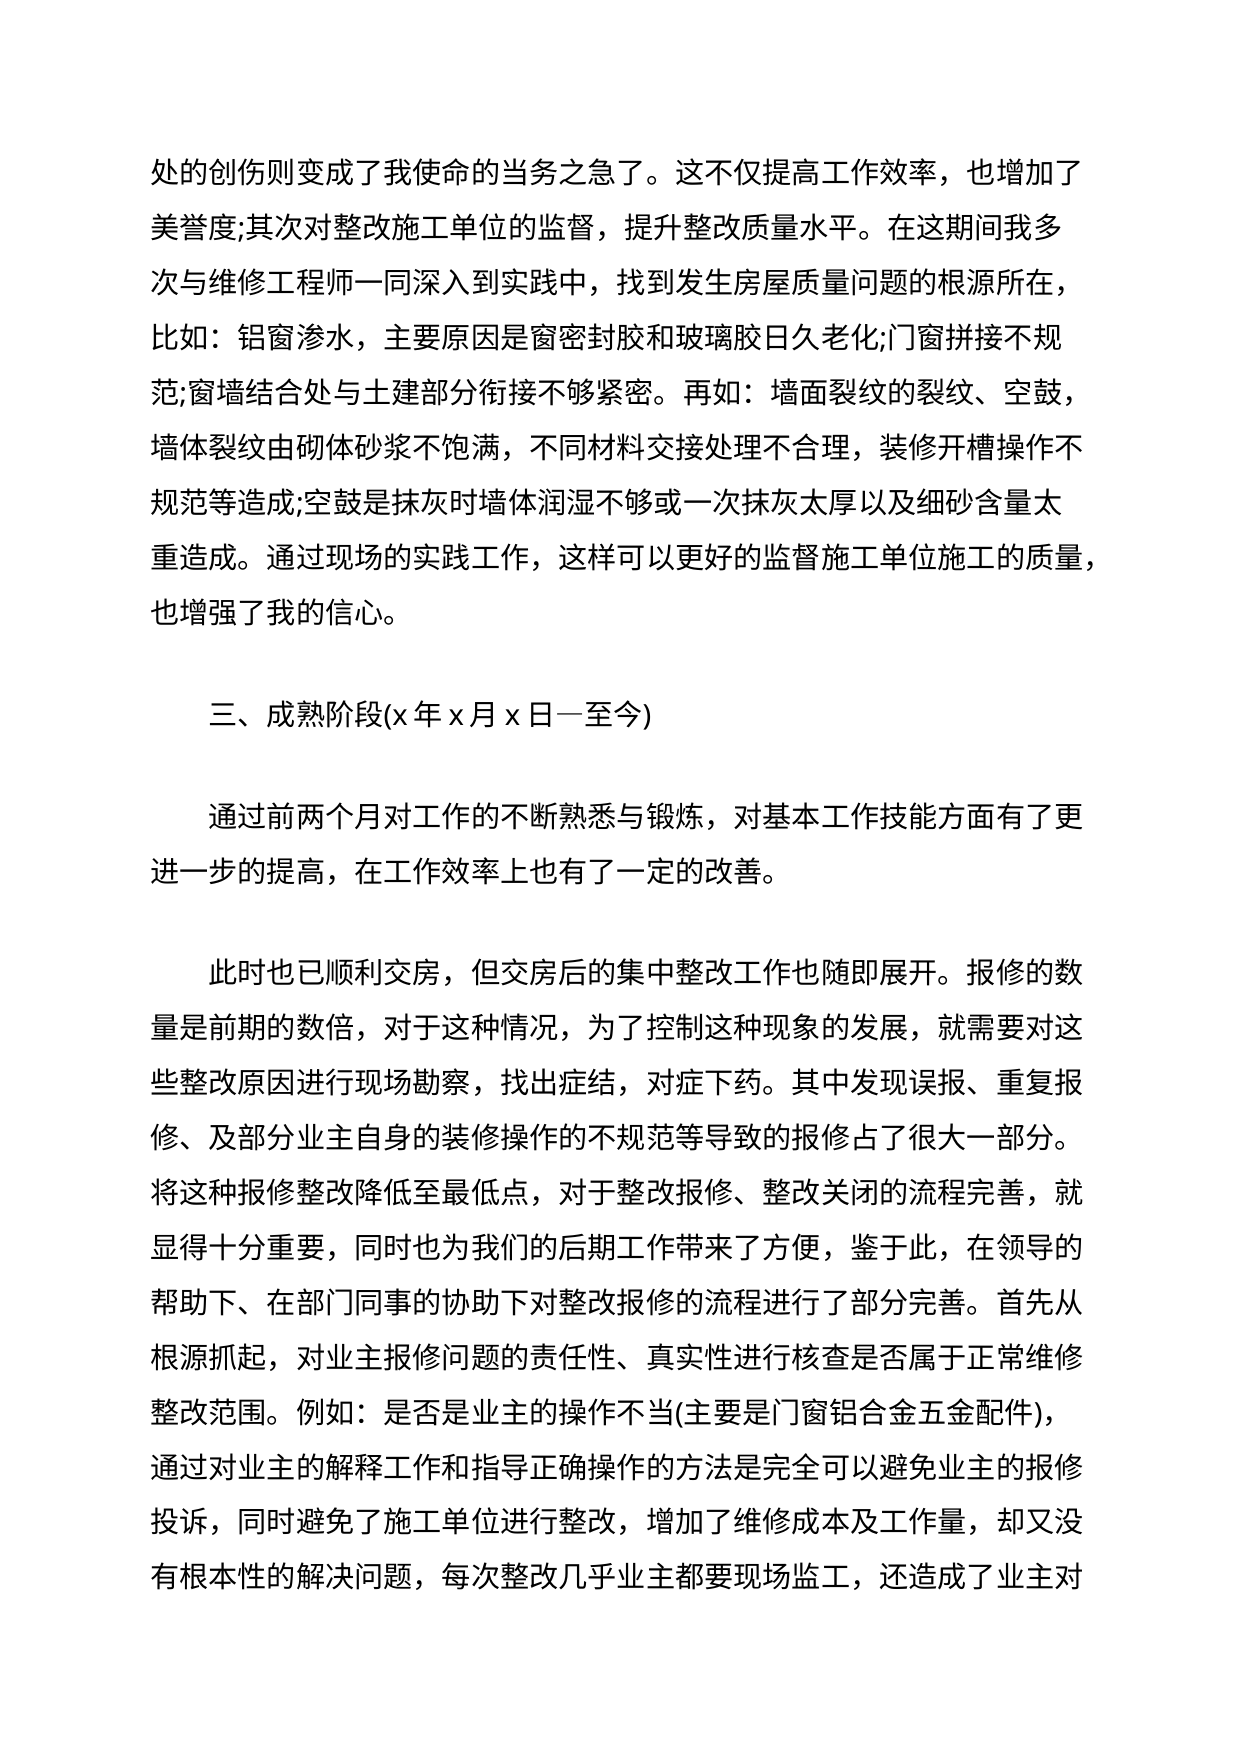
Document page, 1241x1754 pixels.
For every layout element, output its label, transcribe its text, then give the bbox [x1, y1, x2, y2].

text 三、成熟阶段(x年x月x日—至今) [150, 691, 1090, 734]
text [150, 150, 1090, 632]
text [150, 950, 1090, 1596]
text 通过前两个月对工作的不断熟悉与锻炼，对基本工作技能方面有了更进一步的提高，在工作效率上也有了一定的改善。 [150, 793, 1090, 891]
